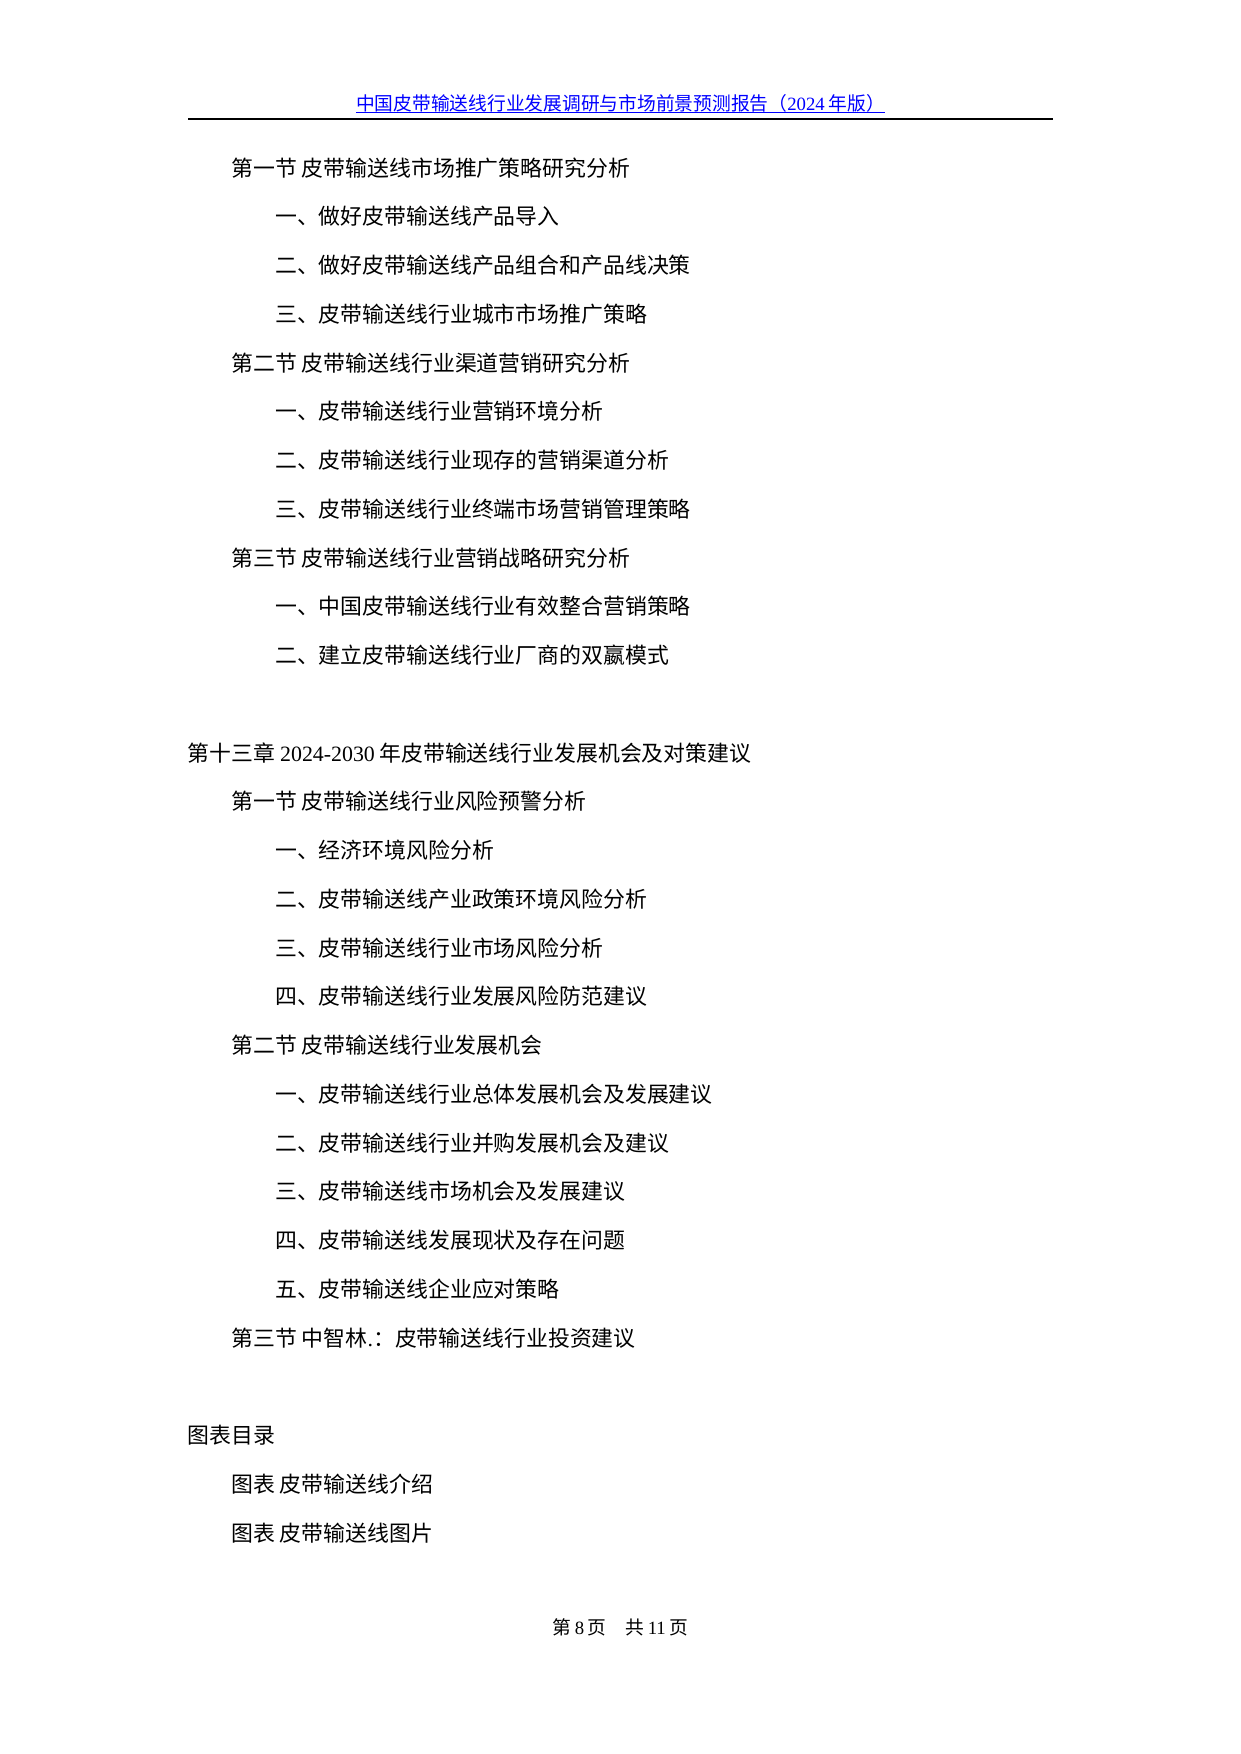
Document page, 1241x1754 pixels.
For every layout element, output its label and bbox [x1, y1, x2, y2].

text [187, 150, 1053, 1548]
